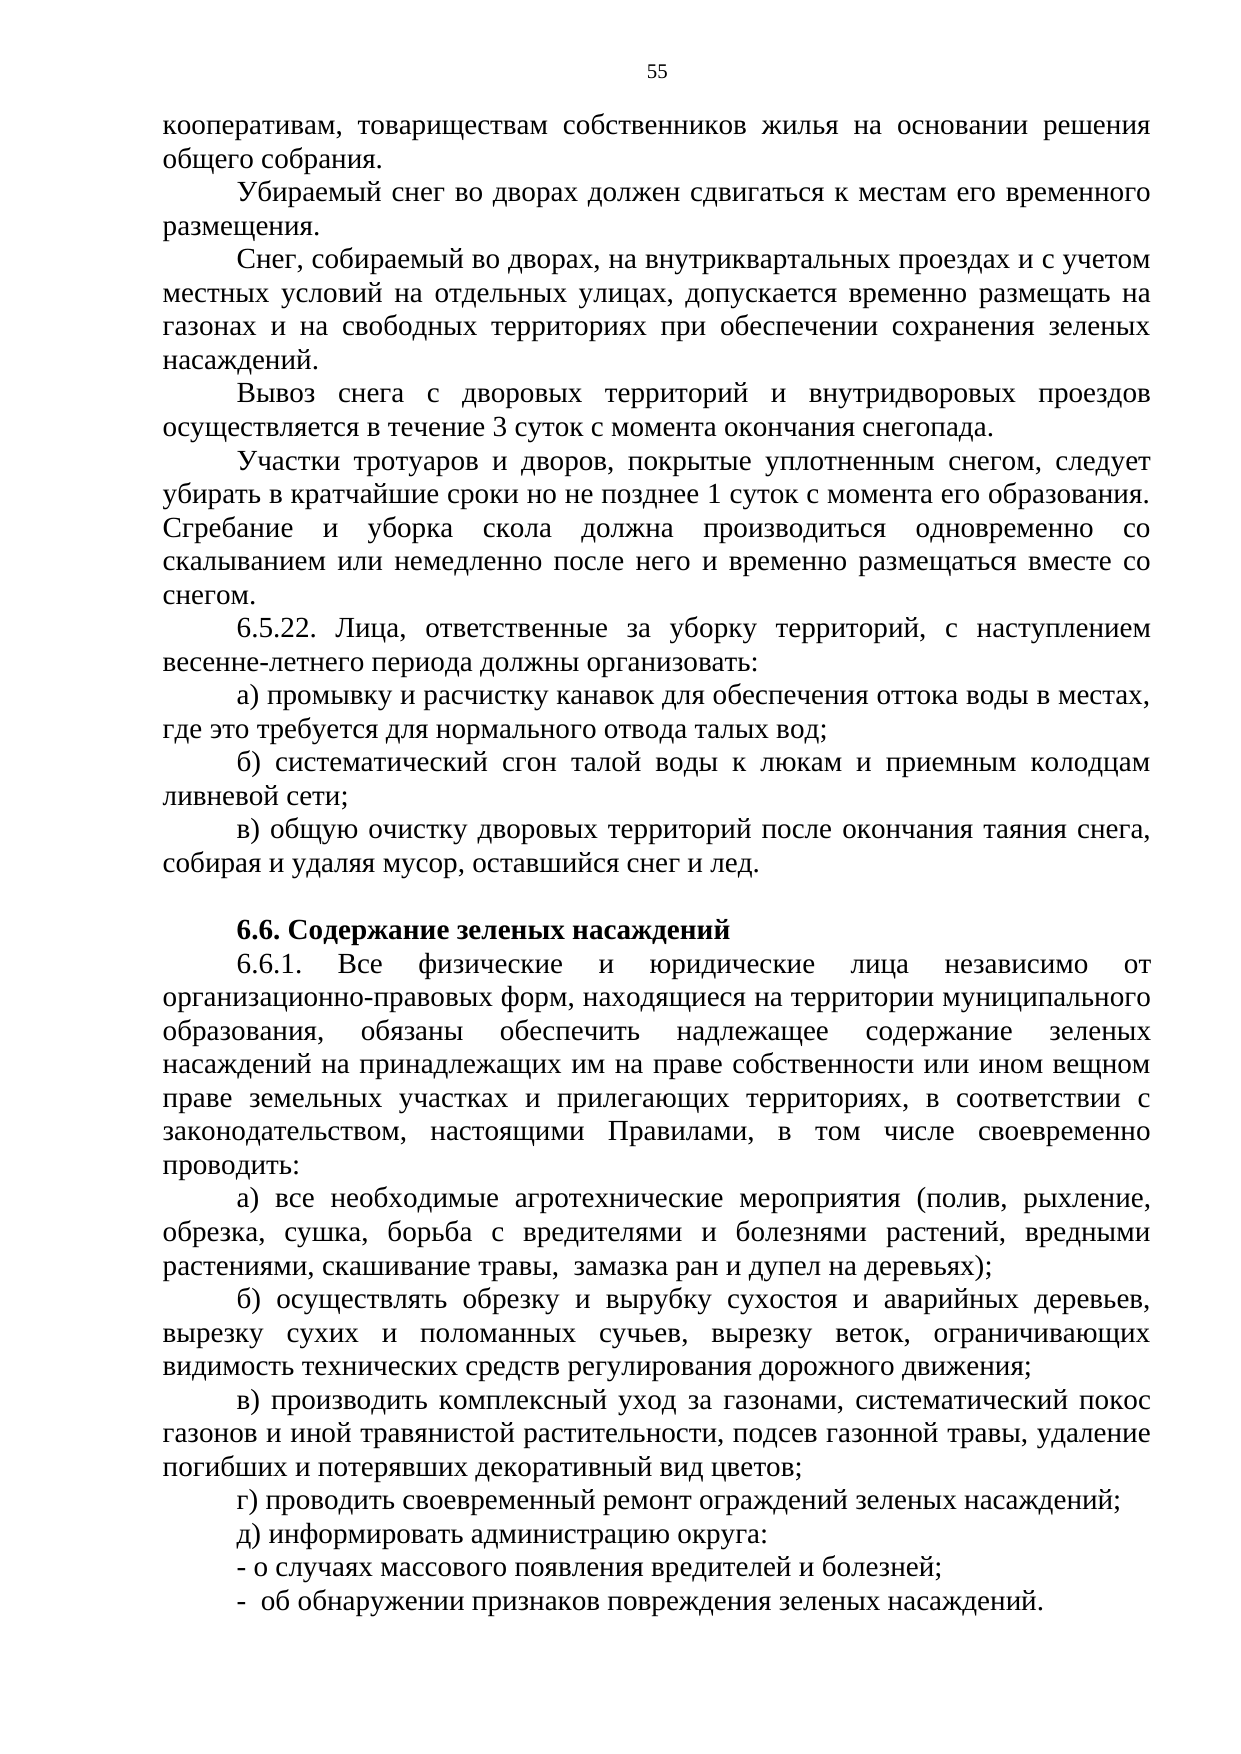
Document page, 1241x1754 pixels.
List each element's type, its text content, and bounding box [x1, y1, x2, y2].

text Вывоз снега с дворовых территорий и внутридворовых проездов осуществляется в течение 3 суток с момента окончания снегопада. [162, 376, 1152, 443]
text а) промывку и расчистку канавок для обеспечения оттока воды в местах, где это требуется для нормального отвода талых вод; [162, 677, 1152, 744]
text 6.5.22. Лица, ответственные за уборку территорий, с наступлением весенне-летнего периода должны организовать: [162, 610, 1152, 677]
text в) производить комплексный уход за газонами, систематический покос газонов и иной травянистой растительности, подсев газонной травы, удаление погибших и потерявших декоративный вид цветов; [162, 1382, 1152, 1482]
list а) все необходимые агротехнические мероприятия (полив, рыхление, обрезка, сушка, борьба с вредителями и болезнями растений, вредными растениями, скашивание травы, замазка ран и дупел на деревьях); [162, 1181, 1152, 1281]
list г) проводить своевременный ремонт ограждений зеленых насаждений; [162, 1482, 1152, 1516]
text в) общую очистку дворовых территорий после окончания таяния снега, собирая и удаляя мусор, оставшийся снег и лед. [162, 812, 1152, 879]
list 6.6.1. Все физические и юридические лица независимо от организационно-правовых форм, находящиеся на территории муниципального образования, обязаны обеспечить надлежащее содержание зеленых насаждений на принадлежащих им на праве собственности или ином вещном праве земельных участках и прилегающих территориях, в соответствии с законодательством, настоящими Правилами, в том числе своевременно проводить: [162, 946, 1152, 1181]
text - об обнаружении признаков повреждения зеленых насаждений. [162, 1583, 1152, 1617]
text Убираемый снег во дворах должен сдвигаться к местам его временного размещения. [162, 174, 1152, 241]
list 6.6. Содержание зеленых насаждений [162, 912, 1152, 946]
text Участки тротуаров и дворов, покрытые уплотненным снегом, следует убирать в кратчайшие сроки но не позднее 1 суток с момента его образования. Сгребание и уборка скола должна производиться одновременно со скалыванием или немедленно после него и временно размещаться вместе со снегом. [162, 443, 1152, 610]
text б) осуществлять обрезку и вырубку сухостоя и аварийных деревьев, вырезку сухих и поломанных сучьев, вырезку веток, ограничивающих видимость технических средств регулирования дорожного движения; [162, 1281, 1152, 1382]
text Снег, собираемый во дворах, на внутриквартальных проездах и с учетом местных условий на отдельных улицах, допускается временно размещать на газонах и на свободных территориях при обеспечении сохранения зеленых насаждений. [162, 241, 1152, 376]
list д) информировать администрацию округа: [162, 1516, 1152, 1549]
list - о случаях массового появления вредителей и болезней; [162, 1549, 1152, 1583]
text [162, 107, 1152, 174]
text б) систематический сгон талой воды к люкам и приемным колодцам ливневой сети; [162, 744, 1152, 812]
